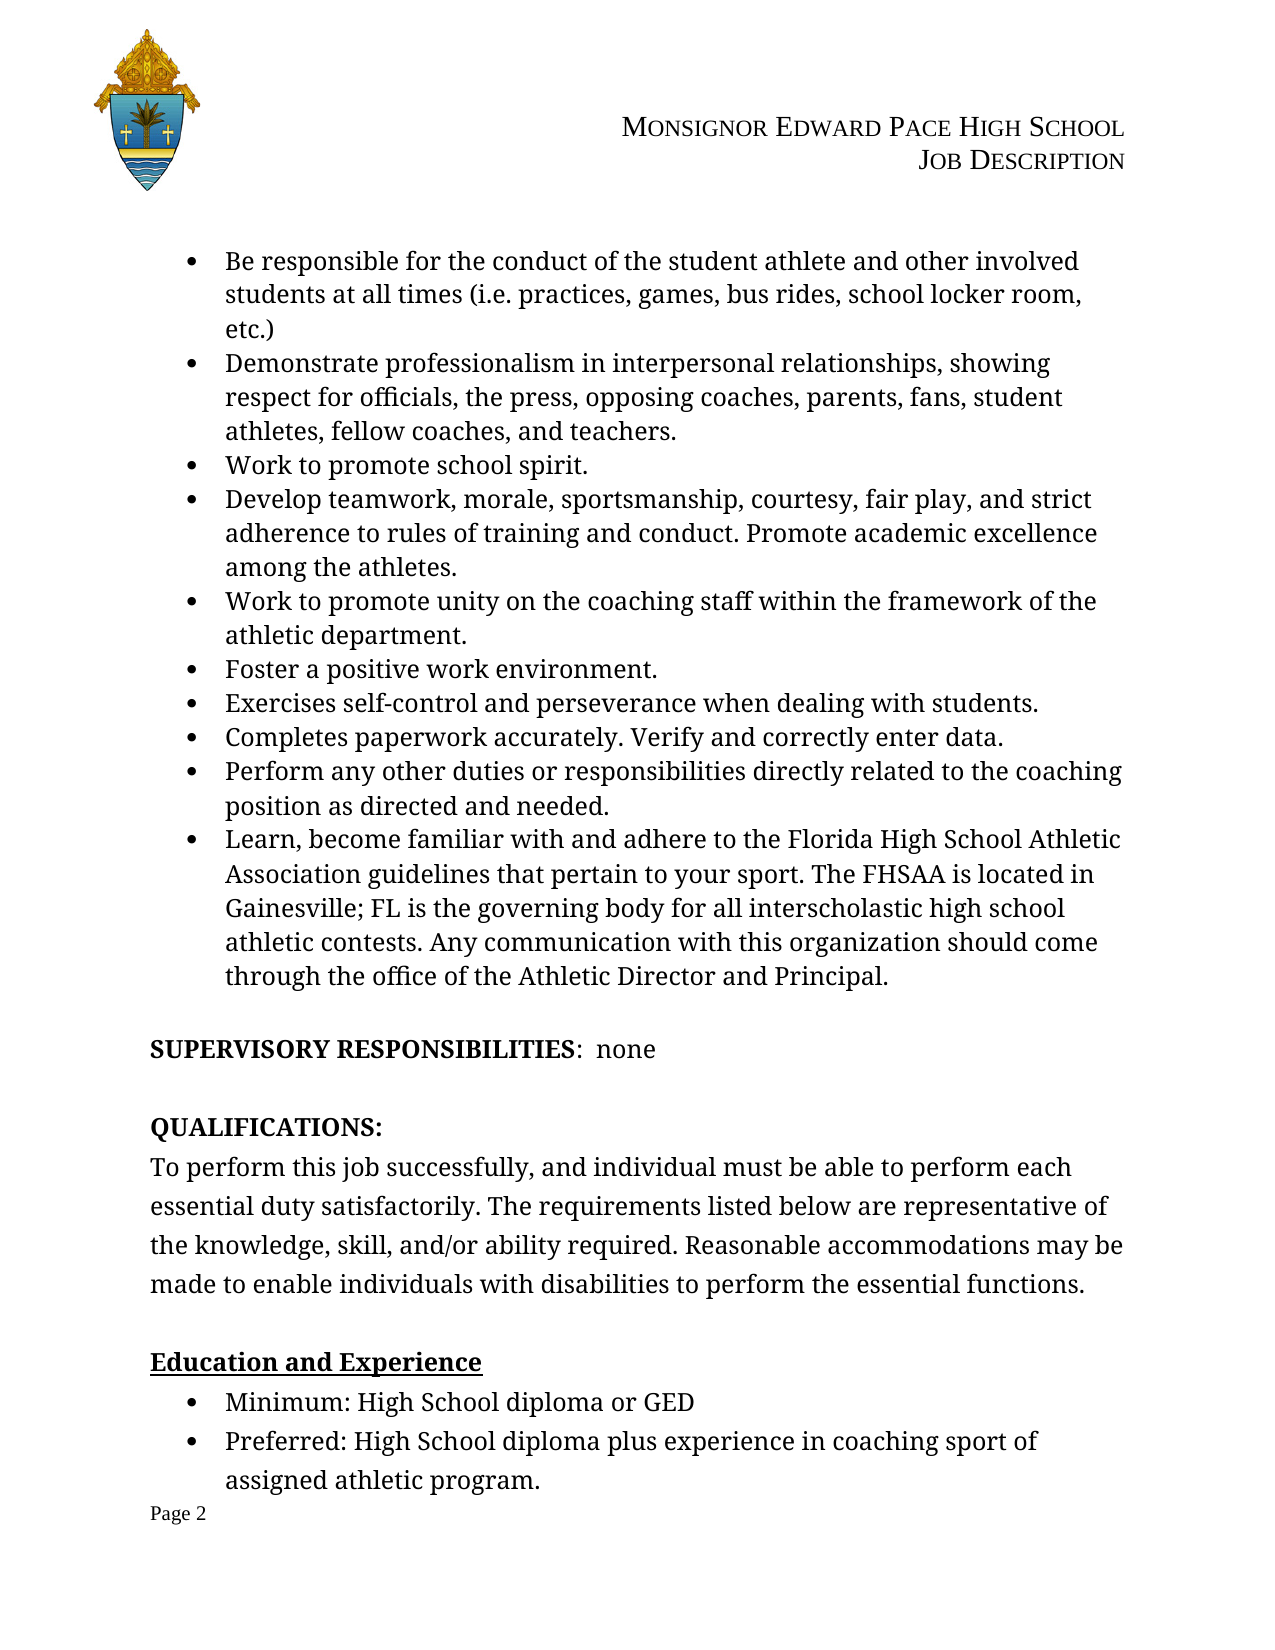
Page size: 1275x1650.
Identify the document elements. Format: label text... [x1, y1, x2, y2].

text SUPERVISORY RESPONSIBILITIES: none [150, 1032, 1125, 1066]
picture [93, 29, 200, 189]
list Minimum: High School diploma or GED [187, 1384, 1125, 1418]
list Completes paperwork accurately. Verify and correctly enter data. [187, 720, 1125, 754]
list Learn, become familiar with and adhere to the Florida High School Athletic Association guidelines that pertain to your sport. The FHSAA is located in Gainesville; FL is the governing body for all interscholastic high school athletic contests. Any communication with this organization should come through the office of the Athletic Director and Principal. [187, 822, 1125, 992]
list Foster a positive work environment. [187, 652, 1125, 686]
list Perform any other duties or responsibilities directly related to the coaching position as directed and needed. [187, 754, 1125, 822]
list Work to promote school spirit. [187, 447, 1125, 482]
text Education and Experience [150, 1345, 1125, 1379]
list Be responsible for the conduct of the student athlete and other involved students at all times (i.e. practices, games, bus rides, school locker room, etc.) [187, 243, 1125, 345]
text QUALIFICATIONS: [150, 1110, 1125, 1144]
list Exercises self-control and perseverance when dealing with students. [187, 686, 1125, 720]
list Preferred: High School diploma plus experience in coaching sport of assigned athletic program. [187, 1423, 1125, 1497]
text To perform this job successfully, and individual must be able to perform each essential duty satisfactorily. The requirements listed below are representative of the knowledge, skill, and/or ability required. Reasonable accommodations may be made to enable individuals with disabilities to perform the essential functions. [150, 1149, 1125, 1301]
list Develop teamwork, morale, sportsmanship, courtesy, fair play, and strict adherence to rules of training and conduct. Promote academic excellence among the athletes. [187, 482, 1125, 584]
list Demonstrate professionalism in interpersonal relationships, showing respect for officials, the press, opposing coaches, parents, fans, student athletes, fellow coaches, and teachers. [187, 345, 1125, 447]
list Work to promote unity on the coaching staff within the framework of the athletic department. [187, 584, 1125, 652]
